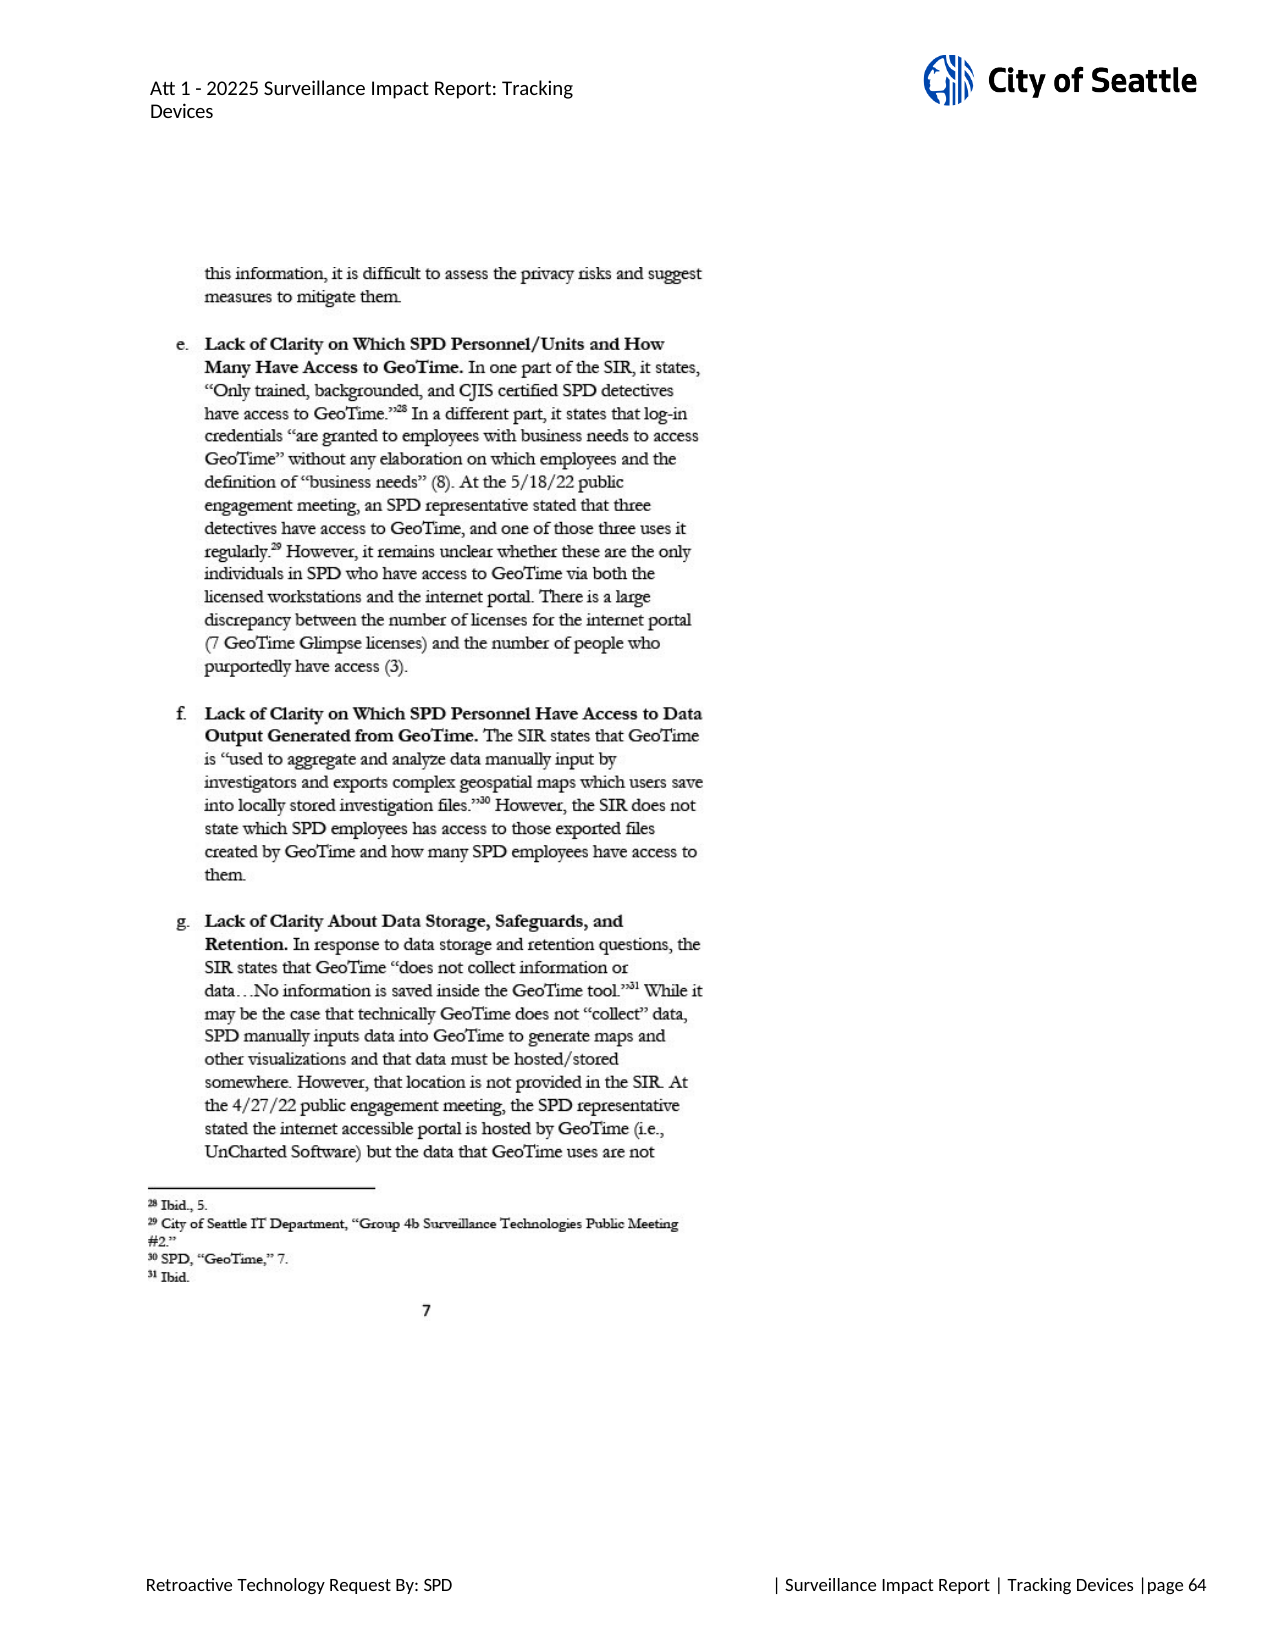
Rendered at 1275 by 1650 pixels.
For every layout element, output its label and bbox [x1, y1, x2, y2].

picture [923, 55, 1197, 106]
picture [147, 267, 704, 1321]
